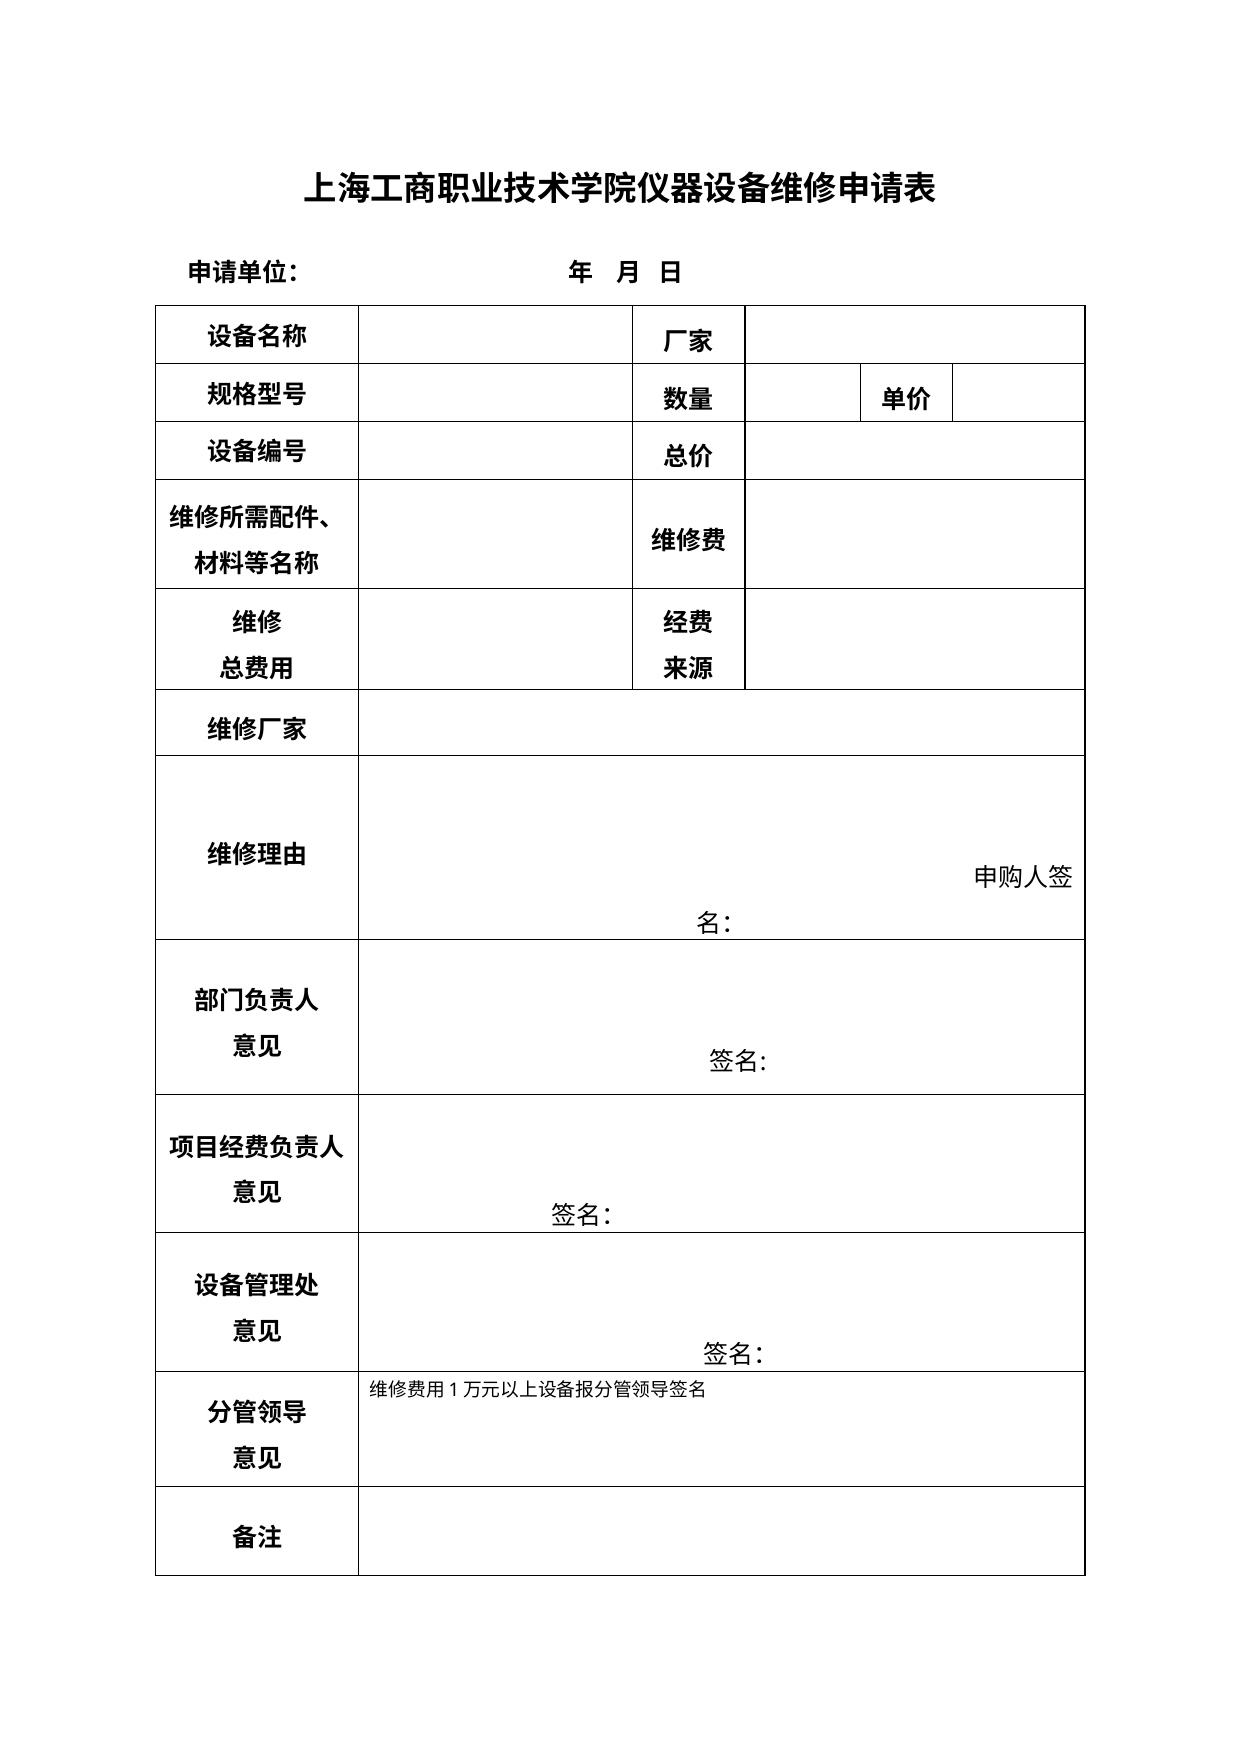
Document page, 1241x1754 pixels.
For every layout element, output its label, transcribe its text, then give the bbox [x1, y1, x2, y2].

table_cell [359, 690, 1084, 755]
table_cell [359, 480, 632, 588]
table_cell 申购人签名： [359, 756, 1084, 939]
table_cell 设备编号 总价 [156, 422, 358, 479]
table_cell 规格型号 [156, 364, 358, 421]
table_cell 签名: [359, 940, 1084, 1093]
table_cell 维修费用1万元以上设备报分管领导签名 [359, 1372, 1084, 1486]
table_cell 维修费 [633, 480, 744, 588]
table_cell 备注 [156, 1487, 358, 1575]
table_header [359, 306, 632, 363]
table_cell 总价 [633, 422, 744, 479]
table_cell 经费 来源 [633, 589, 744, 689]
table_header [746, 306, 1084, 363]
table_cell 单价 [861, 364, 952, 421]
table_cell [746, 422, 1084, 479]
table_cell [746, 480, 1084, 588]
table_cell 部门负责人 意见 [156, 940, 358, 1093]
table_cell [746, 364, 860, 421]
table_cell 维修所需配件、材料等名称 [156, 480, 358, 588]
table_cell 项目经费负责人意见 [156, 1095, 358, 1232]
table_cell 分管领导 意见 [156, 1372, 358, 1486]
table_cell 设备管理处 意见 [156, 1233, 358, 1371]
text 上海工商职业技术学院仪器设备维修申请表 [187, 162, 1053, 210]
table_cell [359, 422, 632, 479]
table_cell [359, 589, 632, 689]
text 申请单位： 年 月 日 [187, 243, 1053, 289]
table_cell 维修 总费用 [156, 589, 358, 689]
table_header 设备名称 [156, 306, 358, 363]
table_cell [746, 589, 1084, 689]
table_cell 签名： [359, 1233, 1084, 1371]
table_cell 数量 [633, 364, 744, 421]
table_cell 维修厂家 [156, 690, 358, 755]
table_header 厂家 [633, 306, 744, 363]
table_cell 签名： [359, 1095, 1084, 1232]
table_cell [953, 364, 1084, 421]
table_cell [359, 1487, 1084, 1575]
table_cell 维修理由 [156, 756, 358, 939]
table_cell [359, 364, 632, 421]
